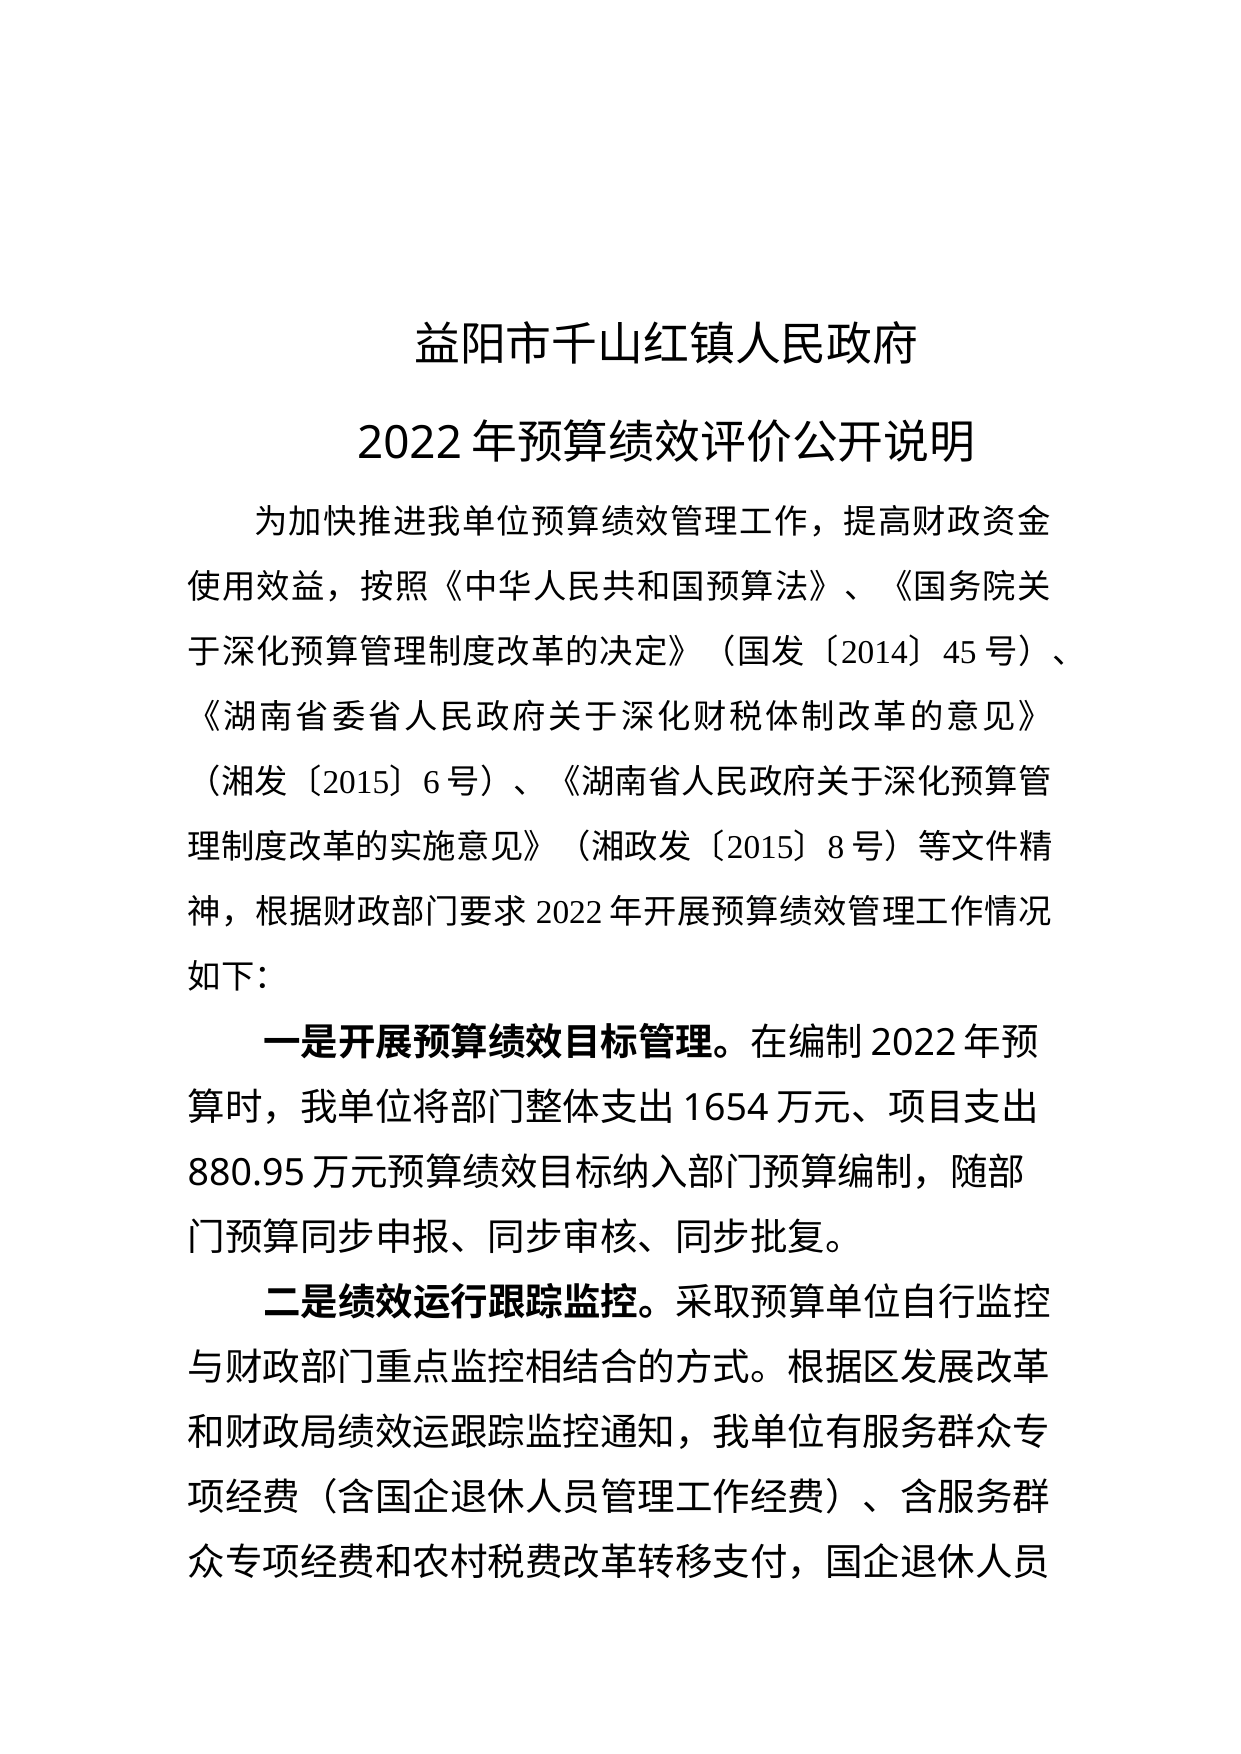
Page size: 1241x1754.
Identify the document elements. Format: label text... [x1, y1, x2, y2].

text 一是开展预算绩效目标管理。在编制2022年预算时，我单位将部门整体支出1654万元、项目支出880.95万元预算绩效目标纳入部门预算编制，随部门预算同步申报、同步审核、同步批复。 [187, 1007, 1053, 1267]
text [187, 1267, 1053, 1592]
text 2022年预算绩效评价公开说明 [187, 389, 1053, 487]
text 为加快推进我单位预算绩效管理工作，提高财政资金使用效益，按照《中华人民共和国预算法》、《国务院关于深化预算管理制度改革的决定》（国发〔2014〕45号）、《湖南省委省人民政府关于深化财税体制改革的意见》（湘发〔2015〕6号）、《湖南省人民政府关于深化预算管理制度改革的实施意见》（湘政发〔2015〕8号）等文件精神，根据财政部门要求2022年开展预算绩效管理工作情况如下： [187, 487, 1053, 1007]
text 益阳市千山红镇人民政府 [187, 292, 1053, 389]
